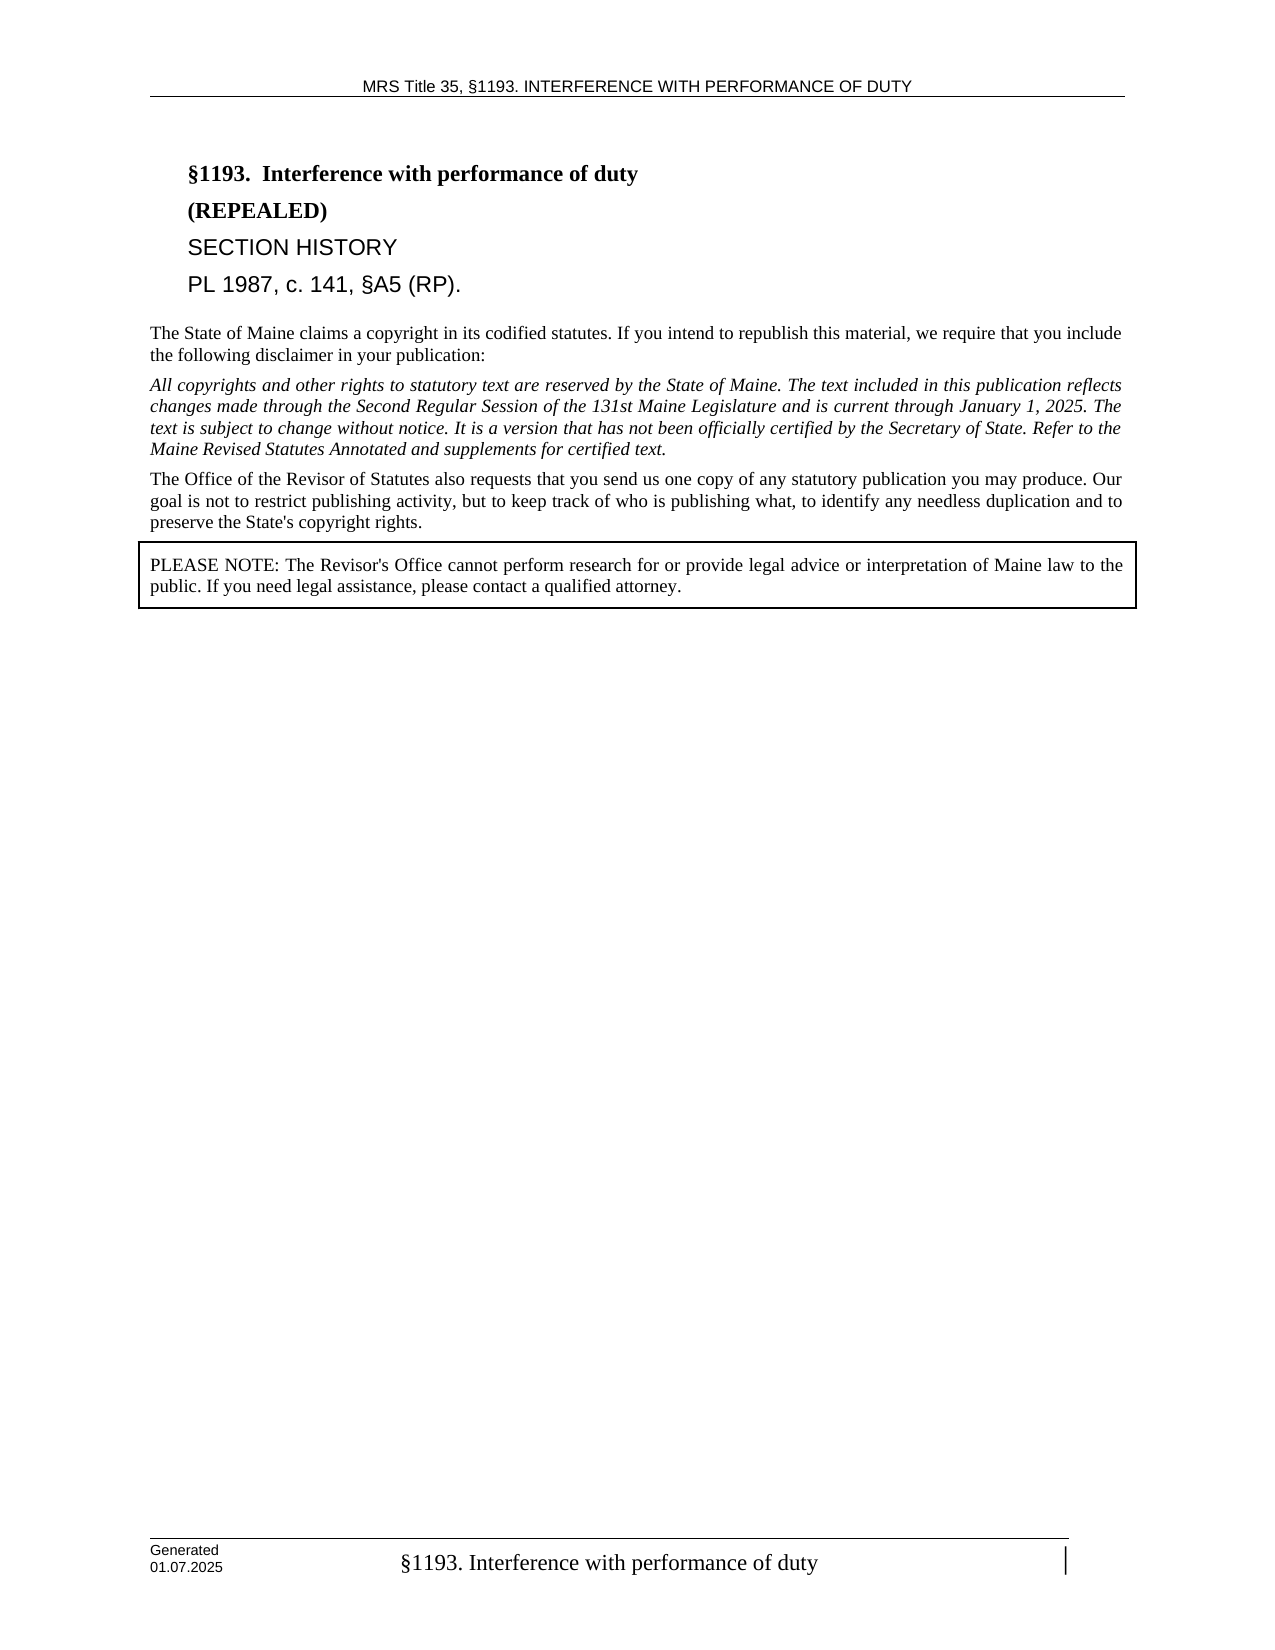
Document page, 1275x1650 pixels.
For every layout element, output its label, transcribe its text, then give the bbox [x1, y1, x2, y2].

text SECTION HISTORY [187, 234, 1125, 260]
text §1193. Interference with performance of duty [187, 160, 1125, 187]
text All copyrights and other rights to statutory text are reserved by the State of Maine. The text included in this publication reflects changes made through the Second Regular Session of the 131st Maine Legislature and is current through January 1, 2025 . The text is subject to change without notice. It is a version that has not been officially certified by the Secretary of State. Refer to the Maine Revised Statutes Annotated and supplements for certified text. [150, 373, 1125, 460]
text The Office of the Revisor of Statutes also requests that you send us one copy of any statutory publication you may produce. Our goal is not to restrict publishing activity, but to keep track of who is publishing what, to identify any needless duplication and to preserve the State's copyright rights. [150, 468, 1125, 533]
text PL 1987, c. 141, §A5 (RP). [187, 271, 1125, 297]
text The State of Maine claims a copyright in its codified statutes. If you intend to republish this material, we require that you include the following disclaimer in your publication: [150, 322, 1125, 365]
text PLEASE NOTE: The Revisor's Office cannot perform research for or provide legal advice or interpretation of Maine law to the public. If you need legal assistance, please contact a qualified attorney. [140, 543, 1135, 607]
text (REPEALED) [187, 197, 1125, 223]
